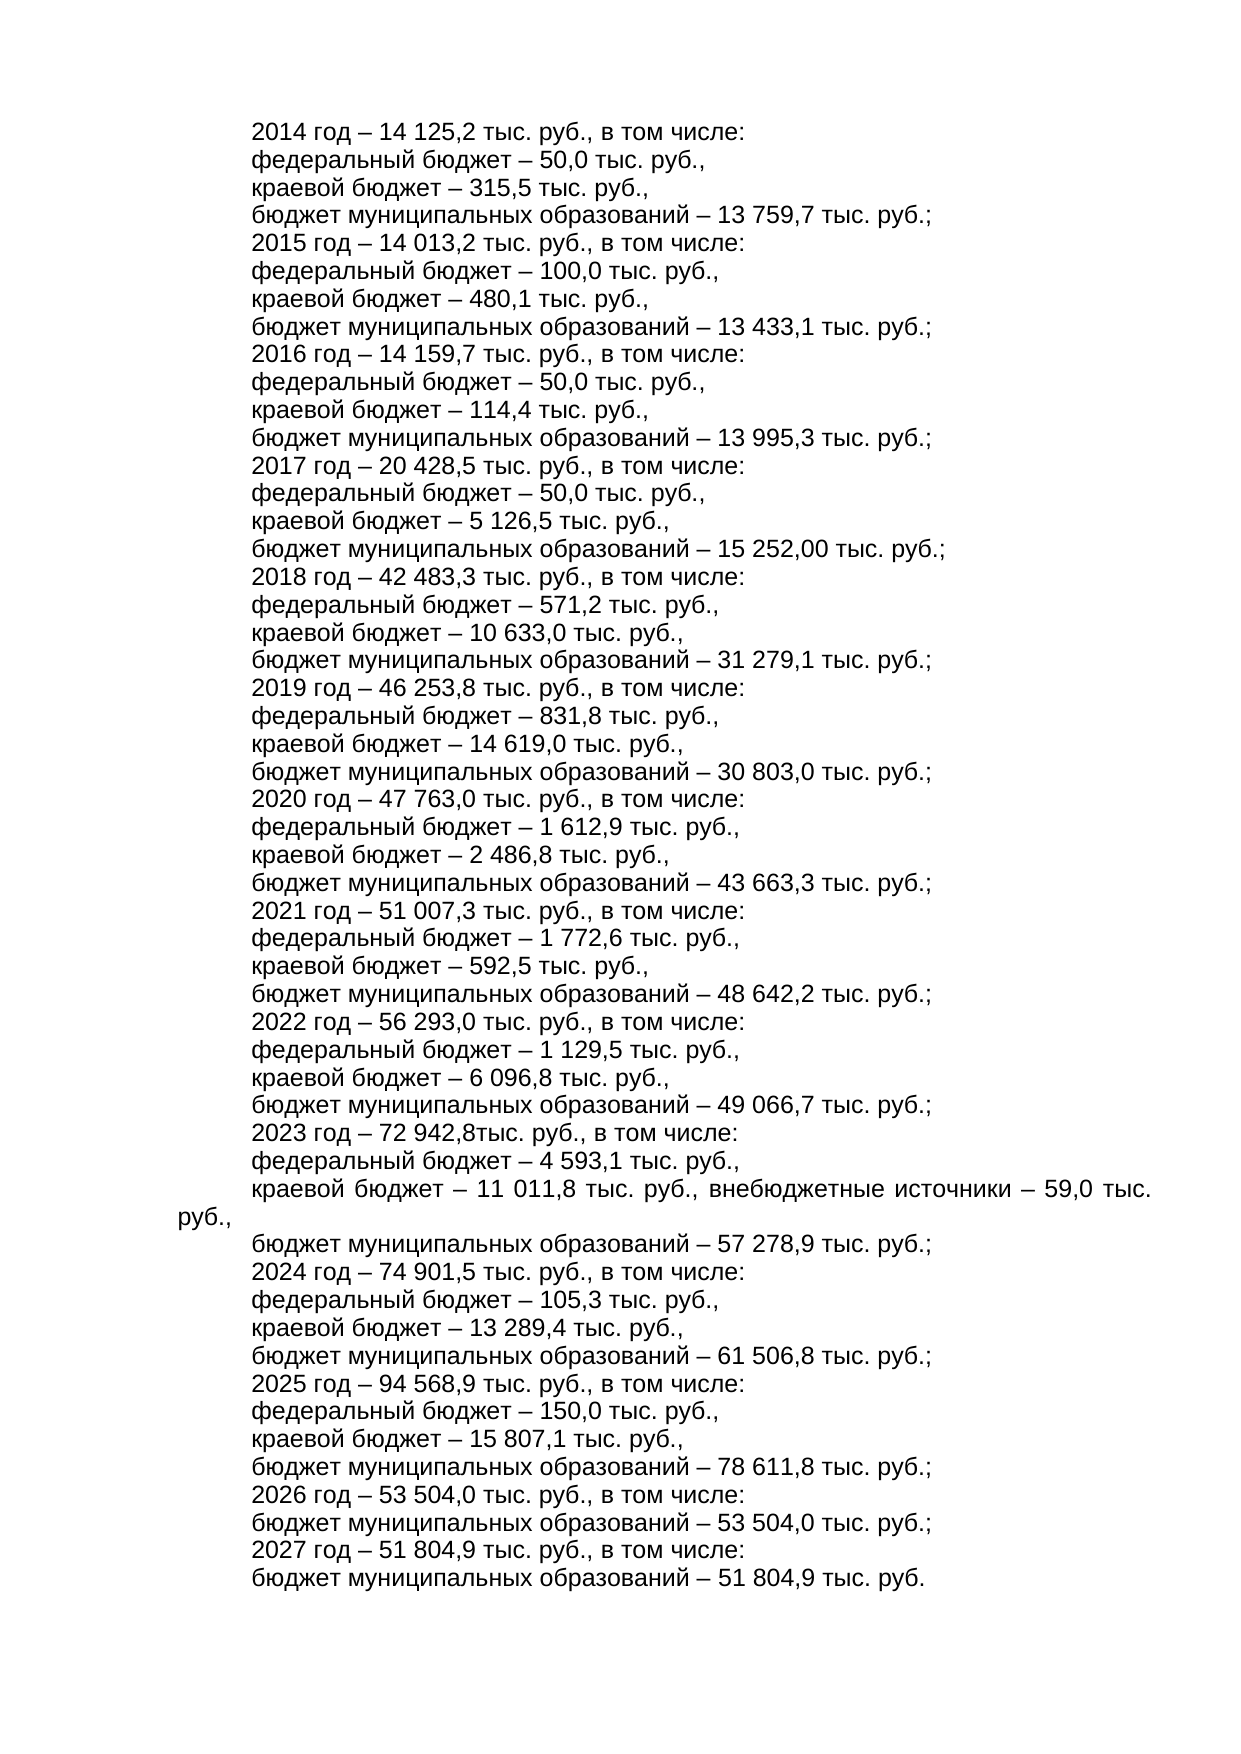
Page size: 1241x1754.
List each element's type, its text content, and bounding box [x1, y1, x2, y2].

text 2016 год – 14 159,7 тыс. руб., в том числе: [177, 341, 1152, 368]
text 2017 год – 20 428,5 тыс. руб., в том числе: [177, 452, 1152, 480]
text 2021 год – 51 007,3 тыс. руб., в том числе: [177, 897, 1152, 925]
text бюджет муниципальных образований – 53 504,0 тыс. руб.; [177, 1509, 1152, 1537]
text федеральный бюджет – 100,0 тыс. руб., [177, 257, 1152, 285]
text краевой бюджет – 14 619,0 тыс. руб., [177, 730, 1152, 758]
text краевой бюджет – 114,4 тыс. руб., [177, 396, 1152, 424]
text краевой бюджет – 6 096,8 тыс. руб., [177, 1064, 1152, 1092]
text федеральный бюджет – 150,0 тыс. руб., [177, 1398, 1152, 1425]
text бюджет муниципальных образований – 57 278,9 тыс. руб.; [177, 1231, 1152, 1258]
text бюджет муниципальных образований – 30 803,0 тыс. руб.; [177, 758, 1152, 786]
text краевой бюджет – 2 486,8 тыс. руб., [177, 841, 1152, 869]
text 2024 год – 74 901,5 тыс. руб., в том числе: [177, 1258, 1152, 1286]
text 2014 год – 14 125,2 тыс. руб., в том числе: [177, 118, 1152, 146]
text федеральный бюджет – 1 612,9 тыс. руб., [177, 813, 1152, 841]
text 2015 год – 14 013,2 тыс. руб., в том числе: [177, 229, 1152, 257]
text федеральный бюджет – 50,0 тыс. руб., [177, 480, 1152, 507]
text 2022 год – 56 293,0 тыс. руб., в том числе: [177, 1008, 1152, 1036]
text бюджет муниципальных образований – 61 506,8 тыс. руб.; [177, 1342, 1152, 1370]
text 2026 год – 53 504,0 тыс. руб., в том числе: [177, 1481, 1152, 1509]
text федеральный бюджет – 831,8 тыс. руб., [177, 702, 1152, 730]
text бюджет муниципальных образований – 51 804,9 тыс. руб. [177, 1564, 1152, 1592]
text краевой бюджет – 11 011,8 тыс. руб., внебюджетные источники – 59,0 тыс. руб., [177, 1175, 1152, 1231]
text бюджет муниципальных образований – 49 066,7 тыс. руб.; [177, 1092, 1152, 1119]
text 2019 год – 46 253,8 тыс. руб., в том числе: [177, 674, 1152, 702]
text федеральный бюджет – 105,3 тыс. руб., [177, 1286, 1152, 1314]
text краевой бюджет – 315,5 тыс. руб., [177, 174, 1152, 202]
text бюджет муниципальных образований – 15 252,00 тыс. руб.; [177, 535, 1152, 563]
text 2023 год – 72 942,8тыс. руб., в том числе: [177, 1119, 1152, 1147]
text бюджет муниципальных образований – 48 642,2 тыс. руб.; [177, 980, 1152, 1008]
text федеральный бюджет – 50,0 тыс. руб., [177, 368, 1152, 396]
text краевой бюджет – 15 807,1 тыс. руб., [177, 1425, 1152, 1453]
text краевой бюджет – 5 126,5 тыс. руб., [177, 507, 1152, 535]
text 2020 год – 47 763,0 тыс. руб., в том числе: [177, 786, 1152, 813]
text бюджет муниципальных образований – 13 433,1 тыс. руб.; [177, 313, 1152, 341]
text 2027 год – 51 804,9 тыс. руб., в том числе: [177, 1537, 1152, 1564]
text бюджет муниципальных образований – 31 279,1 тыс. руб.; [177, 647, 1152, 674]
text федеральный бюджет – 50,0 тыс. руб., [177, 146, 1152, 174]
text федеральный бюджет – 4 593,1 тыс. руб., [177, 1147, 1152, 1175]
text бюджет муниципальных образований – 13 995,3 тыс. руб.; [177, 424, 1152, 452]
text краевой бюджет – 10 633,0 тыс. руб., [177, 619, 1152, 647]
text федеральный бюджет – 1 129,5 тыс. руб., [177, 1036, 1152, 1064]
text краевой бюджет – 592,5 тыс. руб., [177, 952, 1152, 980]
text 2018 год – 42 483,3 тыс. руб., в том числе: [177, 563, 1152, 591]
text федеральный бюджет – 571,2 тыс. руб., [177, 591, 1152, 619]
text краевой бюджет – 480,1 тыс. руб., [177, 285, 1152, 313]
text бюджет муниципальных образований – 78 611,8 тыс. руб.; [177, 1453, 1152, 1481]
text бюджет муниципальных образований – 13 759,7 тыс. руб.; [177, 202, 1152, 229]
text федеральный бюджет – 1 772,6 тыс. руб., [177, 925, 1152, 952]
text 2025 год – 94 568,9 тыс. руб., в том числе: [177, 1370, 1152, 1398]
text краевой бюджет – 13 289,4 тыс. руб., [177, 1314, 1152, 1342]
text бюджет муниципальных образований – 43 663,3 тыс. руб.; [177, 869, 1152, 897]
